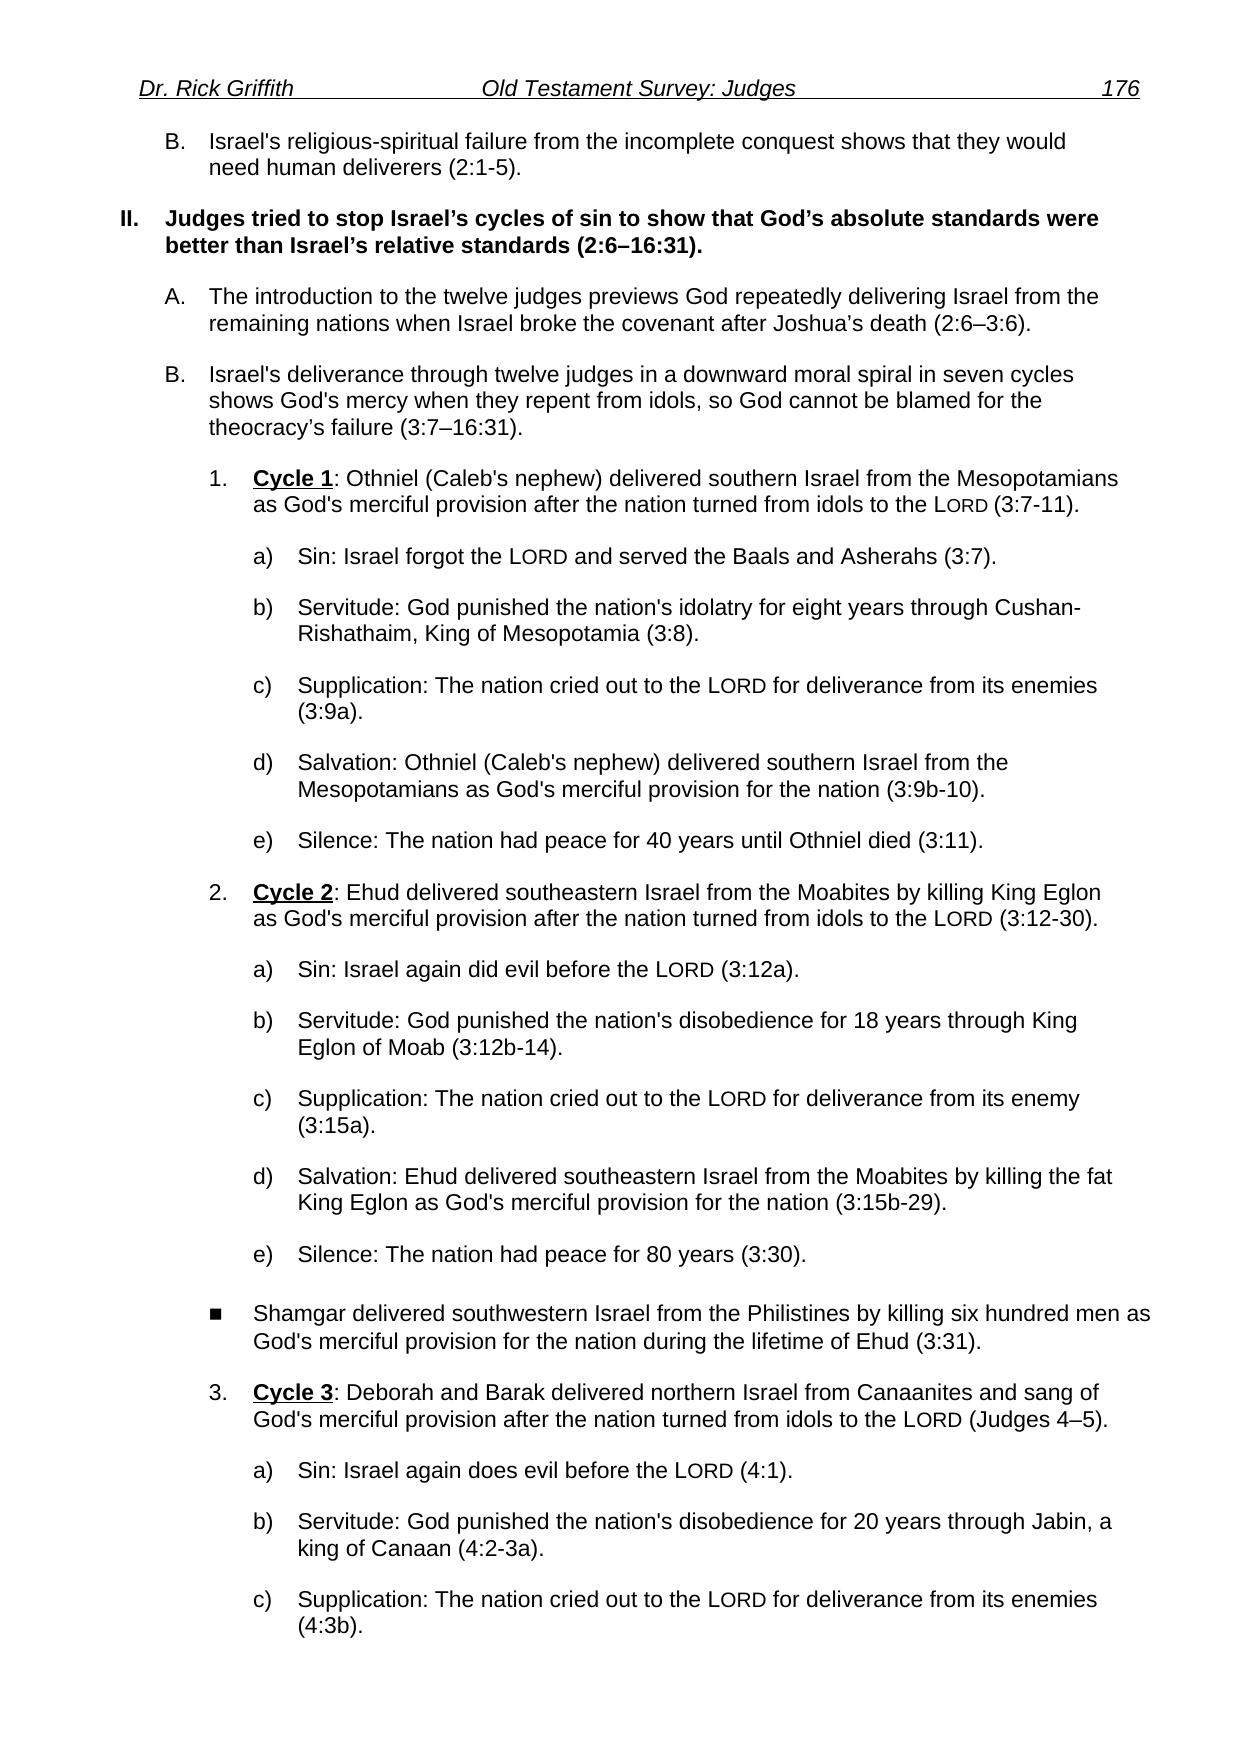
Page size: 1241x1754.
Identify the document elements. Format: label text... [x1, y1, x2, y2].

subtitle Servitude: God punished the nation's idolatry for eight years through Cushan-Rishathaim, King of Mesopotamia (3:8). [253, 594, 1120, 647]
subtitle Judges tried to stop Israel’s cycles of sin to show that God’s absolute standards were better than Israel’s relative standards (2:6–16:31). [120, 205, 1120, 258]
subtitle Cycle 3: Deborah and Barak delivered northern Israel from Canaanites and sang of God's merciful provision after the nation turned from idols to the LORD (Judges 4–5). [209, 1379, 1120, 1432]
subtitle Cycle 2: Ehud delivered southeastern Israel from the Moabites by killing King Eglon as God's merciful provision after the nation turned from idols to the LORD (3:12-30). [209, 878, 1120, 931]
subtitle Supplication: The nation cried out to the LORD for deliverance from its enemy (3:15a). [253, 1085, 1120, 1138]
subtitle Servitude: God punished the nation's disobedience for 20 years through Jabin, a king of Canaan (4:2-3a). [253, 1508, 1120, 1561]
subtitle Silence: The nation had peace for 80 years (3:30). [253, 1241, 1120, 1267]
subtitle The introduction to the twelve judges previews God repeatedly delivering Israel from the remaining nations when Israel broke the covenant after Joshua’s death (2:6–3:6). [164, 283, 1120, 336]
subtitle Supplication: The nation cried out to the LORD for deliverance from its enemies (3:9a). [253, 672, 1120, 724]
subtitle Salvation: Ehud delivered southeastern Israel from the Moabites by killing the fat King Eglon as God's merciful provision for the nation (3:15b-29). [253, 1163, 1120, 1216]
subtitle Salvation: Othniel (Caleb's nephew) delivered southern Israel from the Mesopotamians as God's merciful provision for the nation (3:9b-10). [253, 749, 1120, 802]
subtitle Israel's religious-spiritual failure from the incomplete conquest shows that they would need human deliverers (2:1-5). [164, 128, 1120, 180]
subtitle Cycle 1: Othniel (Caleb's nephew) delivered southern Israel from the Mesopotamians as God's merciful provision after the nation turned from idols to the LORD (3:7-11). [209, 465, 1120, 518]
subtitle Supplication: The nation cried out to the LORD for deliverance from its enemies (4:3b). [253, 1586, 1120, 1639]
subtitle Silence: The nation had peace for 40 years until Othniel died (3:11). [253, 827, 1120, 853]
subtitle Sin: Israel again did evil before the LORD (3:12a). [253, 956, 1120, 982]
subtitle Sin: Israel again does evil before the LORD (4:1). [253, 1457, 1120, 1483]
subtitle Israel's deliverance through twelve judges in a downward moral spiral in seven cycles shows God's mercy when they repent from idols, so God cannot be blamed for the theocracy’s failure (3:7–16:31). [164, 361, 1120, 440]
subtitle Servitude: God punished the nation's disobedience for 18 years through King Eglon of Moab (3:12b-14). [253, 1007, 1120, 1060]
subtitle Sin: Israel forgot the LORD and served the Baals and Asherahs (3:7). [253, 543, 1120, 569]
text Shamgar delivered southwestern Israel from the Philistines by killing six hundred men as God's merciful provision for the nation during the lifetime of Ehud (3:31). [209, 1299, 1160, 1354]
